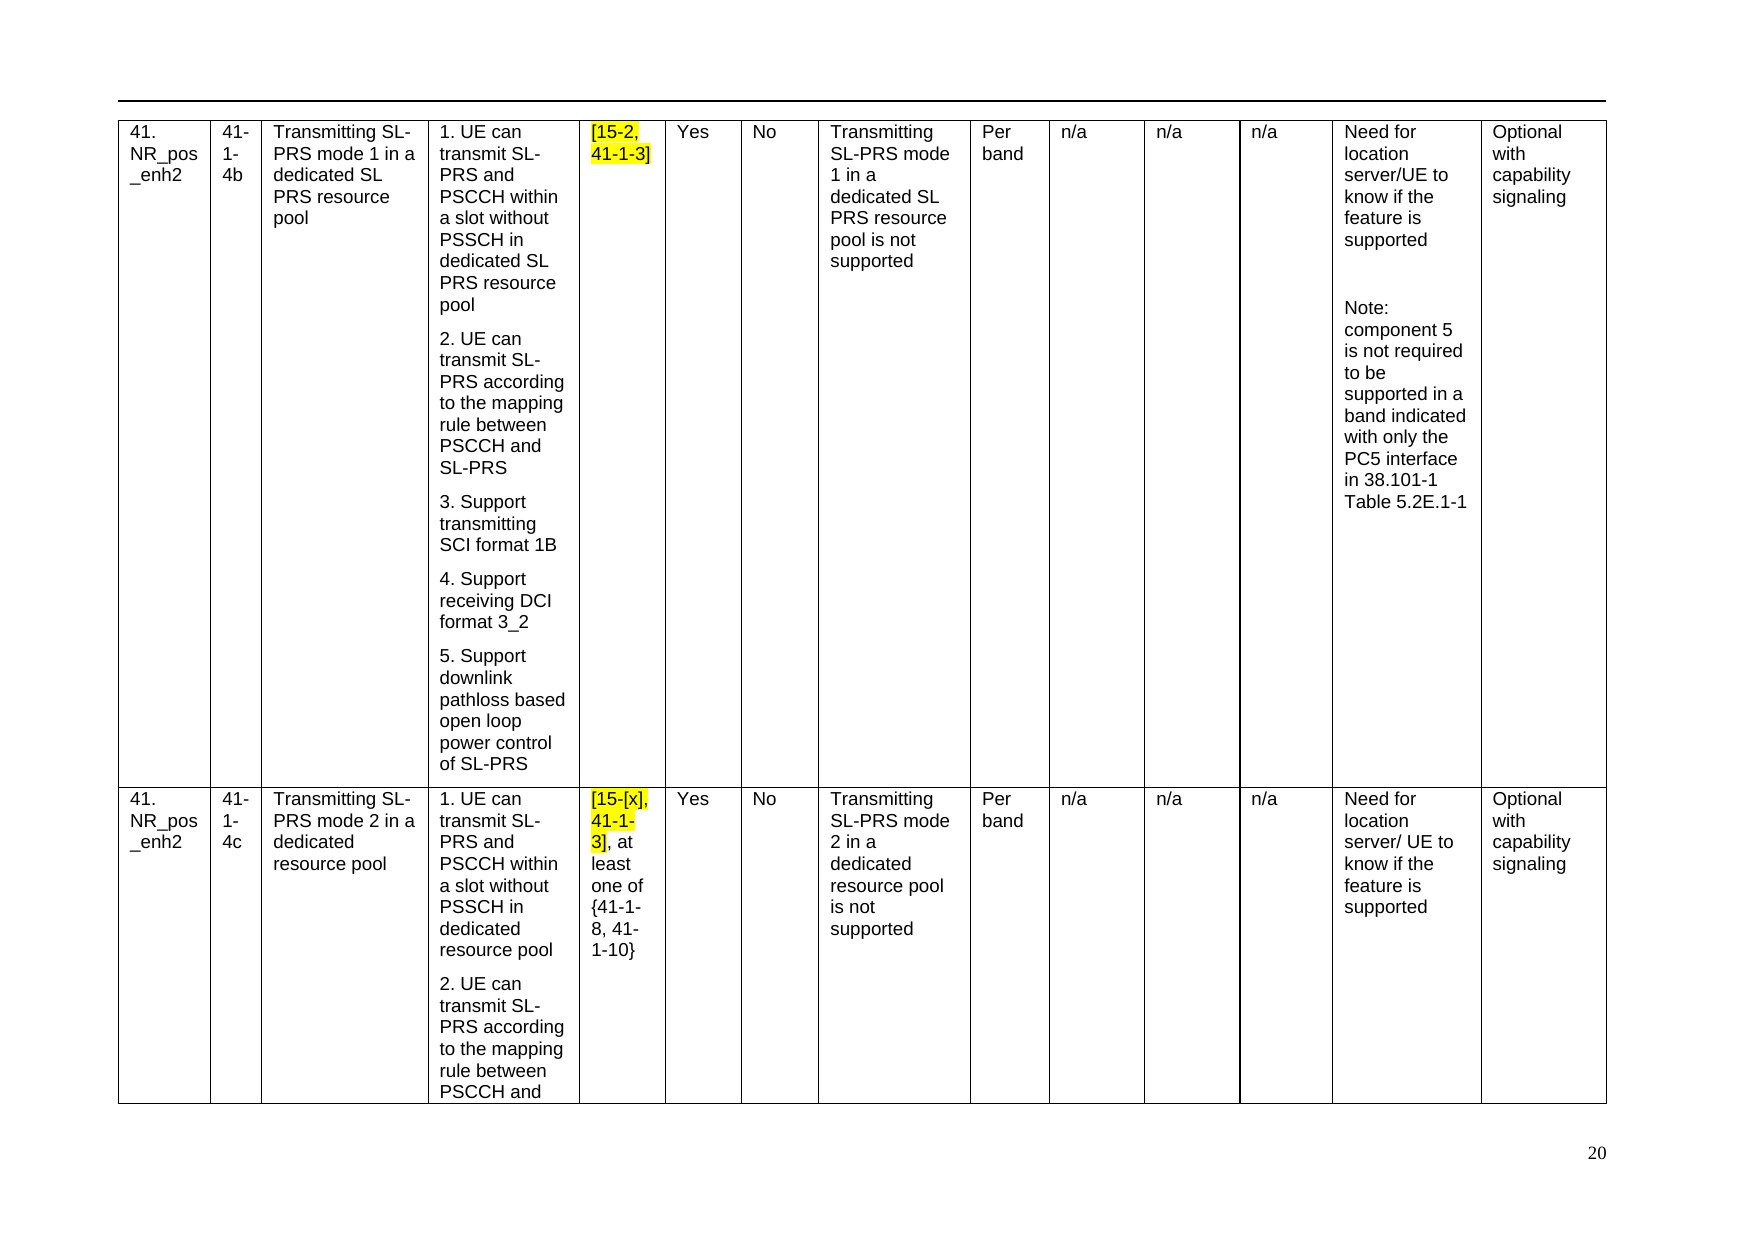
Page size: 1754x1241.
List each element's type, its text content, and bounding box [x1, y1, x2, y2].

table_cell No [742, 121, 818, 787]
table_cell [262, 788, 428, 1102]
table_cell 41-1-4b [211, 121, 261, 787]
table_cell Transmitting SL-PRS mode 1 in a dedicated SL PRS resource pool [262, 121, 428, 787]
table_cell 41. NR_pos_enh2 [119, 788, 210, 1102]
table_cell No [742, 788, 818, 1102]
table_cell Yes [666, 788, 741, 1102]
table_cell Per band [971, 121, 1049, 787]
table_cell 1. UE can transmit SL-PRS and PSCCH within a slot without PSSCH in dedicated SL PRS resource pool 2. UE can transmit SL-PRS according to the mapping rule between PSCCH and SL-PRS 3. Support transmitting SCI format 1B 4. Support receiving DCI format 3_2 5. Support downlink pathloss based open loop power control of SL-PRS [429, 121, 579, 787]
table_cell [429, 788, 579, 1102]
table_cell n/a [1050, 121, 1144, 787]
table_cell n/a [1241, 788, 1332, 1102]
table_cell Per band [971, 788, 1049, 1102]
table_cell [580, 788, 665, 1102]
table_cell Yes [666, 121, 741, 787]
table_cell n/a [1050, 788, 1144, 1102]
table_cell 41-1-4c [211, 788, 261, 1102]
table_cell Transmitting SL-PRS mode 1 in a dedicated SL PRS resource pool is not supported [819, 121, 970, 787]
table_cell Optional with capability signaling [1482, 121, 1606, 787]
table_cell n/a [1145, 788, 1239, 1102]
table_cell [15-2, 41-1-3] [580, 121, 665, 787]
table_cell Need for location server/UE to know if the feature is supported Note: component 5 is not required to be supported in a band indicated with only the PC5 interface in 38.101-1 Table 5.2E.1-1 [1333, 121, 1481, 787]
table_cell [819, 788, 970, 1102]
table_cell n/a [1241, 121, 1332, 787]
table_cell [1482, 788, 1606, 1102]
table_cell n/a [1145, 121, 1239, 787]
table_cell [1333, 788, 1481, 1102]
table_cell 41. NR_pos_enh2 [119, 121, 210, 787]
